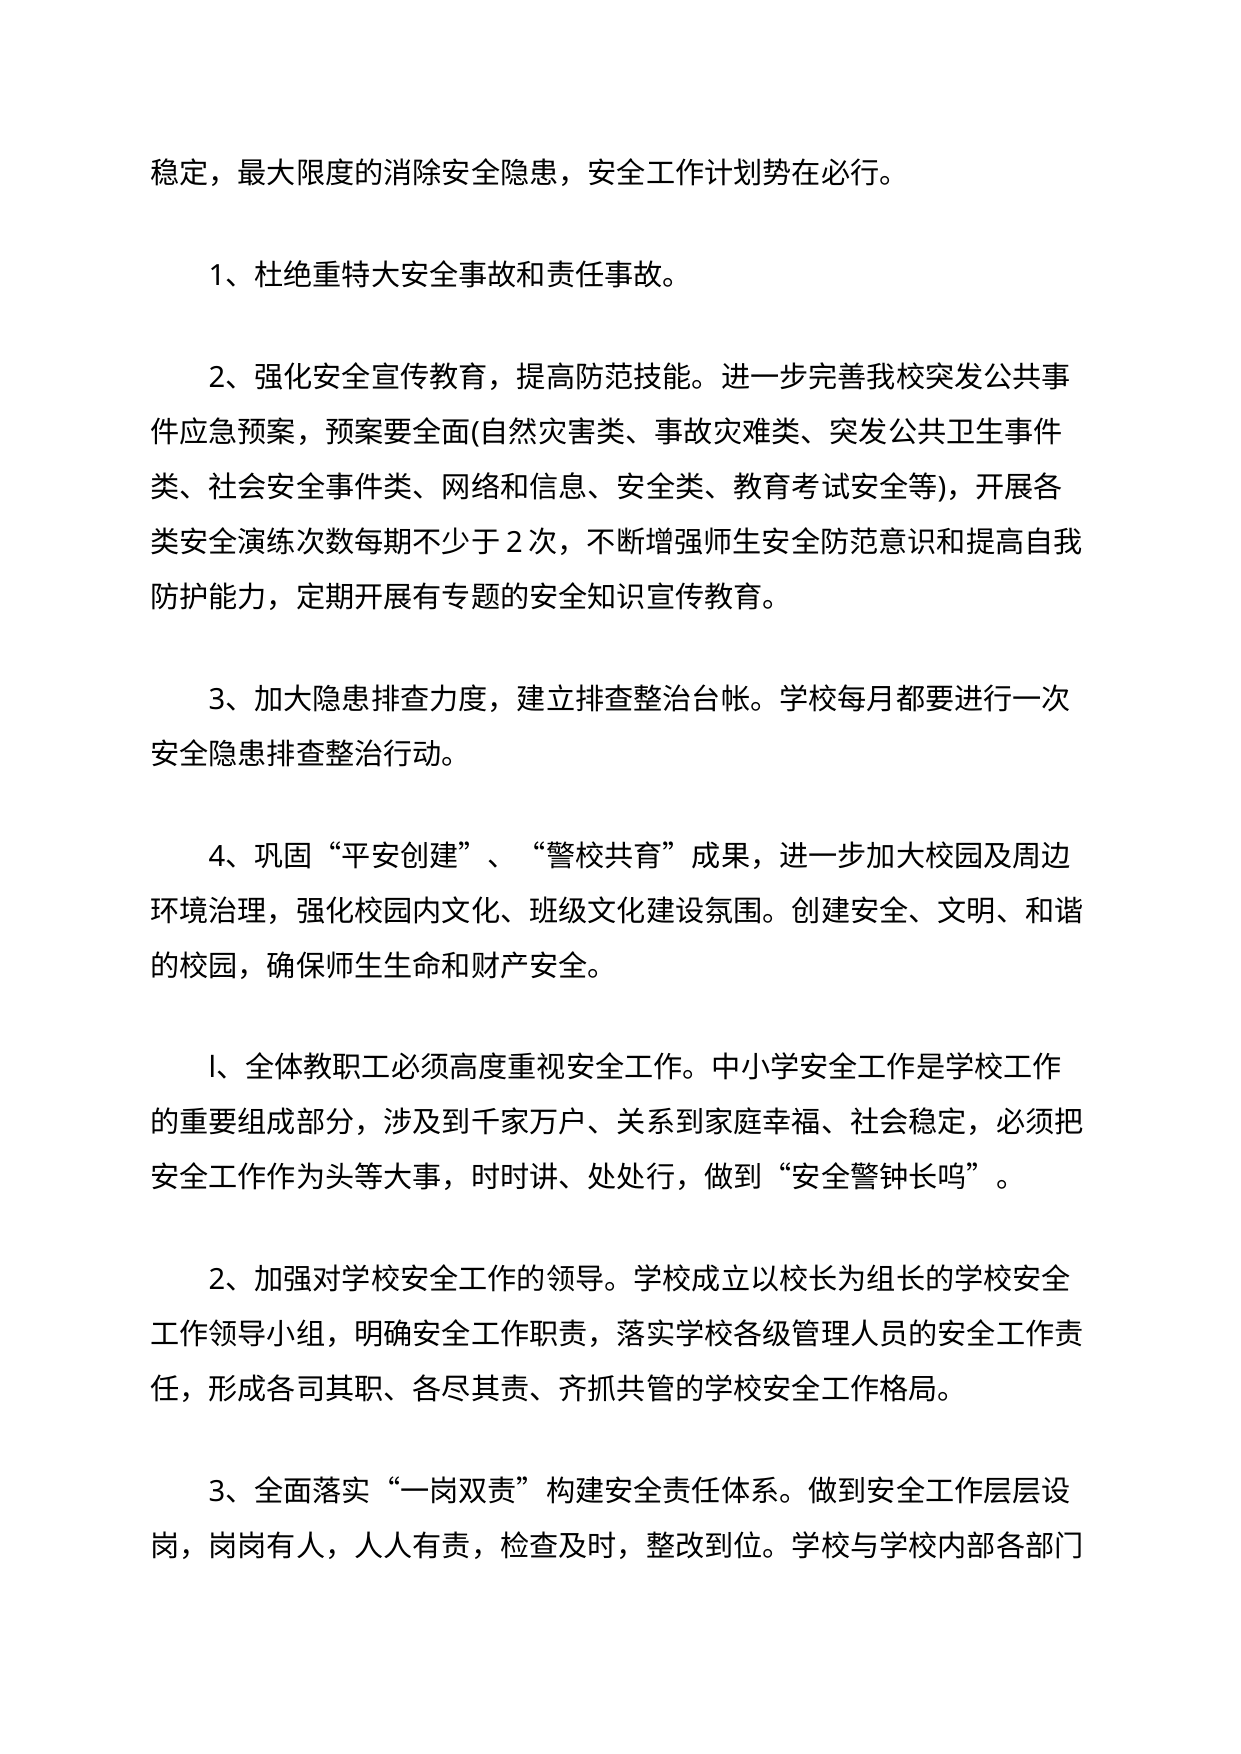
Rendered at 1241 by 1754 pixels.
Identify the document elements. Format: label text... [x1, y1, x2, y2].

text l、全体教职工必须高度重视安全工作。中小学安全工作是学校工作的重要组成部分，涉及到千家万户、关系到家庭幸福、社会稳定，必须把安全工作作为头等大事，时时讲、处处行，做到“安全警钟长呜”。 [150, 1044, 1090, 1196]
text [150, 1467, 1090, 1564]
text 4、巩固“平安创建”、“警校共育”成果，进一步加大校园及周边环境治理，强化校园内文化、班级文化建设氛围。创建安全、文明、和谐的校园，确保师生生命和财产安全。 [150, 832, 1090, 984]
text 3、加大隐患排查力度，建立排查整治台帐。学校每月都要进行一次安全隐患排查整治行动。 [150, 676, 1090, 773]
text 1、杜绝重特大安全事故和责任事故。 [150, 252, 1090, 294]
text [150, 150, 1090, 192]
text 2、强化安全宣传教育，提高防范技能。进一步完善我校突发公共事件应急预案，预案要全面(自然灾害类、事故灾难类、突发公共卫生事件类、社会安全事件类、网络和信息、安全类、教育考试安全等)，开展各类安全演练次数每期不少于2次，不断增强师生安全防范意识和提高自我防护能力，定期开展有专题的安全知识宣传教育。 [150, 354, 1090, 616]
text 2、加强对学校安全工作的领导。学校成立以校长为组长的学校安全工作领导小组，明确安全工作职责，落实学校各级管理人员的安全工作责任，形成各司其职、各尽其责、齐抓共管的学校安全工作格局。 [150, 1256, 1090, 1408]
